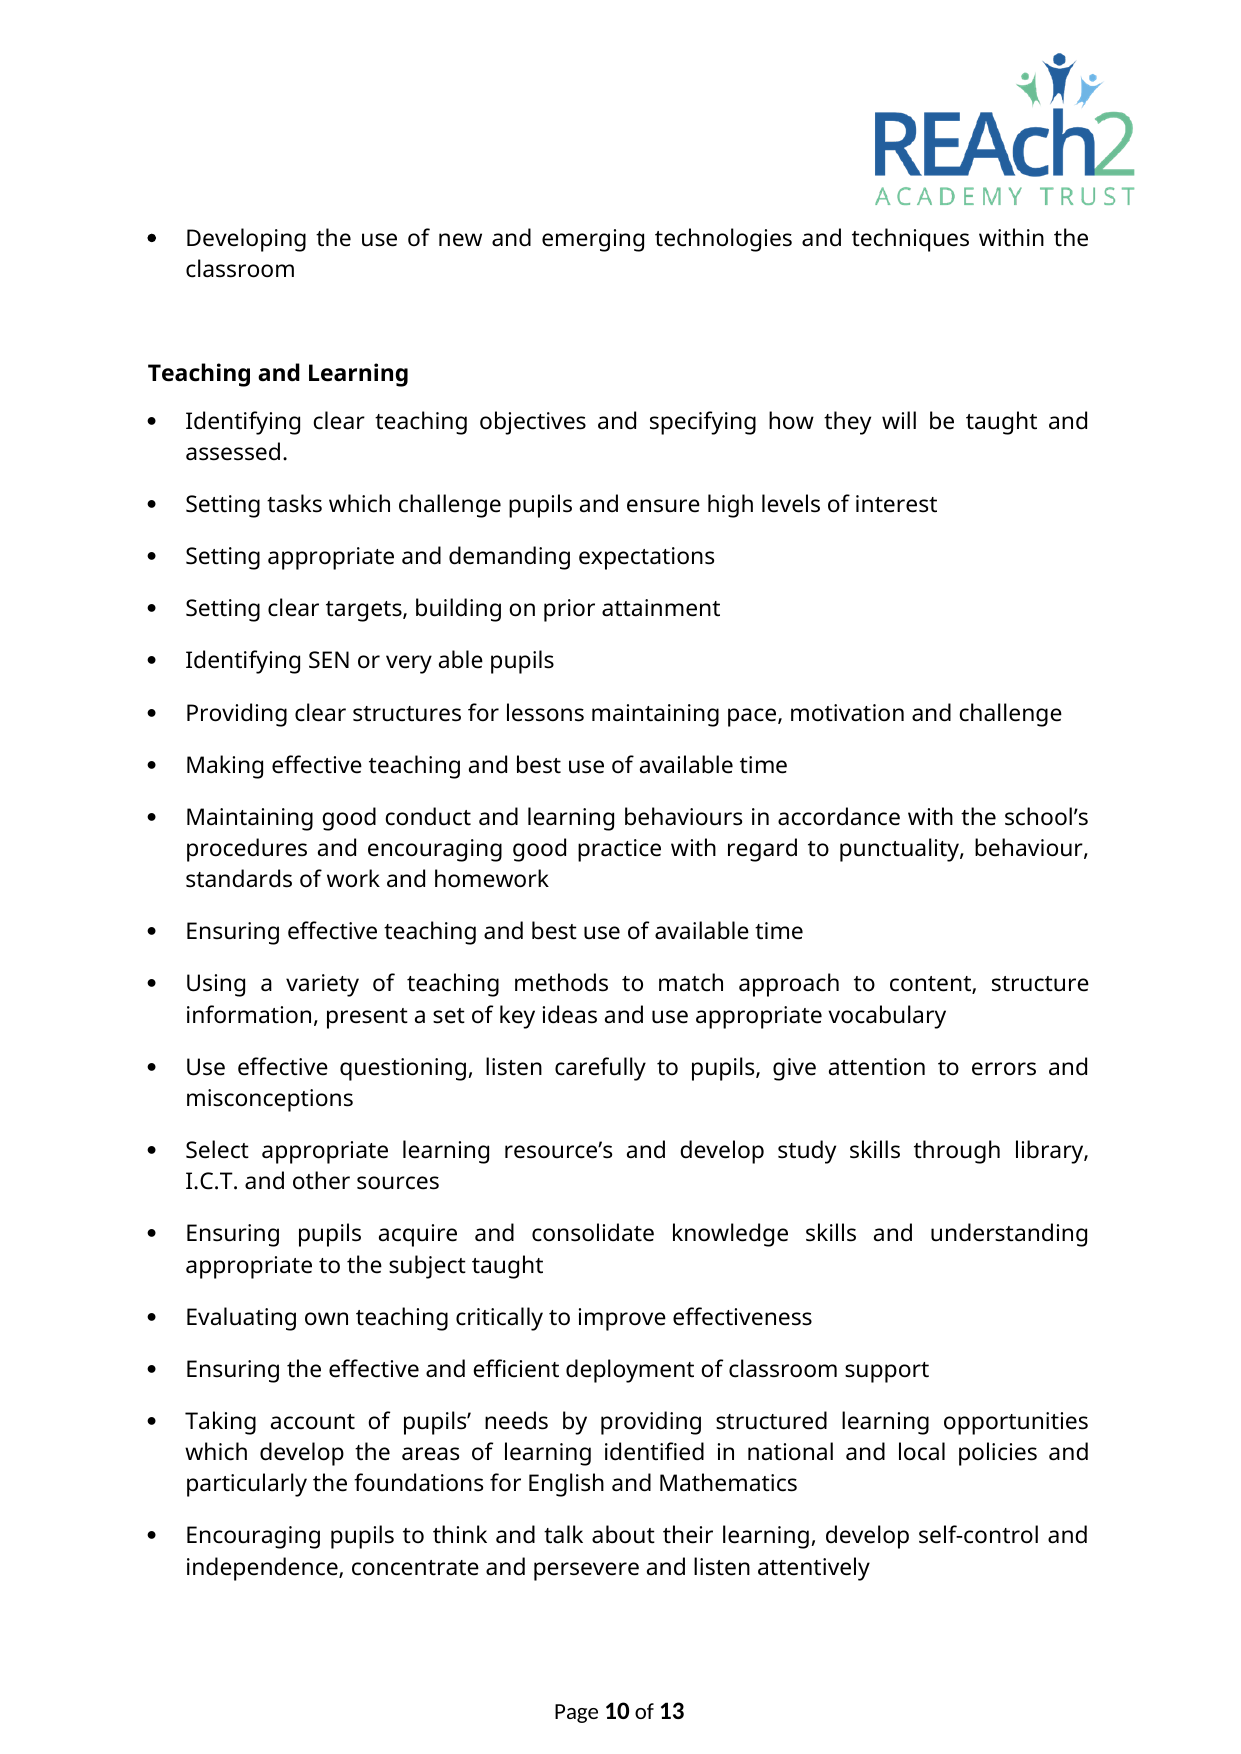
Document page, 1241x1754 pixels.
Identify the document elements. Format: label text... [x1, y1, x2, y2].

list Encouraging pupils to think and talk about their learning, develop self-control and independence, concentrate and persevere and listen attentively [148, 1519, 1090, 1582]
list Ensuring the effective and efficient deployment of classroom support [148, 1353, 1090, 1384]
list Select appropriate learning resource’s and develop study skills through library, I.C.T. and other sources [148, 1134, 1090, 1196]
list Taking account of pupils’ needs by providing structured learning opportunities which develop the areas of learning identified in national and local policies and particularly the foundations for English and Mathematics [148, 1405, 1090, 1498]
list Providing clear structures for lessons maintaining pace, motivation and challenge [148, 696, 1090, 728]
list Identifying SEN or very able pupils [148, 644, 1090, 676]
list Developing the use of new and emerging technologies and techniques within the classroom [148, 221, 1090, 284]
list Making effective teaching and best use of available time [148, 748, 1090, 780]
list Maintaining good conduct and learning behaviours in accordance with the school’s procedures and encouraging good practice with regard to punctuality, behaviour, standards of work and homework [148, 801, 1090, 894]
list Use effective questioning, listen carefully to pupils, give attention to errors and misconceptions [148, 1051, 1090, 1113]
list Ensuring pupils acquire and consolidate knowledge skills and understanding appropriate to the subject taught [148, 1217, 1090, 1280]
list Setting clear targets, building on prior attainment [148, 592, 1090, 623]
list Setting tasks which challenge pupils and ensure high levels of interest [148, 488, 1090, 519]
list Evaluating own teaching critically to improve effectiveness [148, 1301, 1090, 1332]
list Using a variety of teaching methods to match approach to content, structure information, present a set of key ideas and use appropriate vocabulary [148, 967, 1090, 1030]
list Identifying clear teaching objectives and specifying how they will be taught and assessed. [148, 405, 1090, 467]
text Teaching and Learning [148, 357, 1090, 388]
list Setting appropriate and demanding expectations [148, 540, 1090, 571]
picture [871, 51, 1135, 205]
list Ensuring effective teaching and best use of available time [148, 915, 1090, 946]
